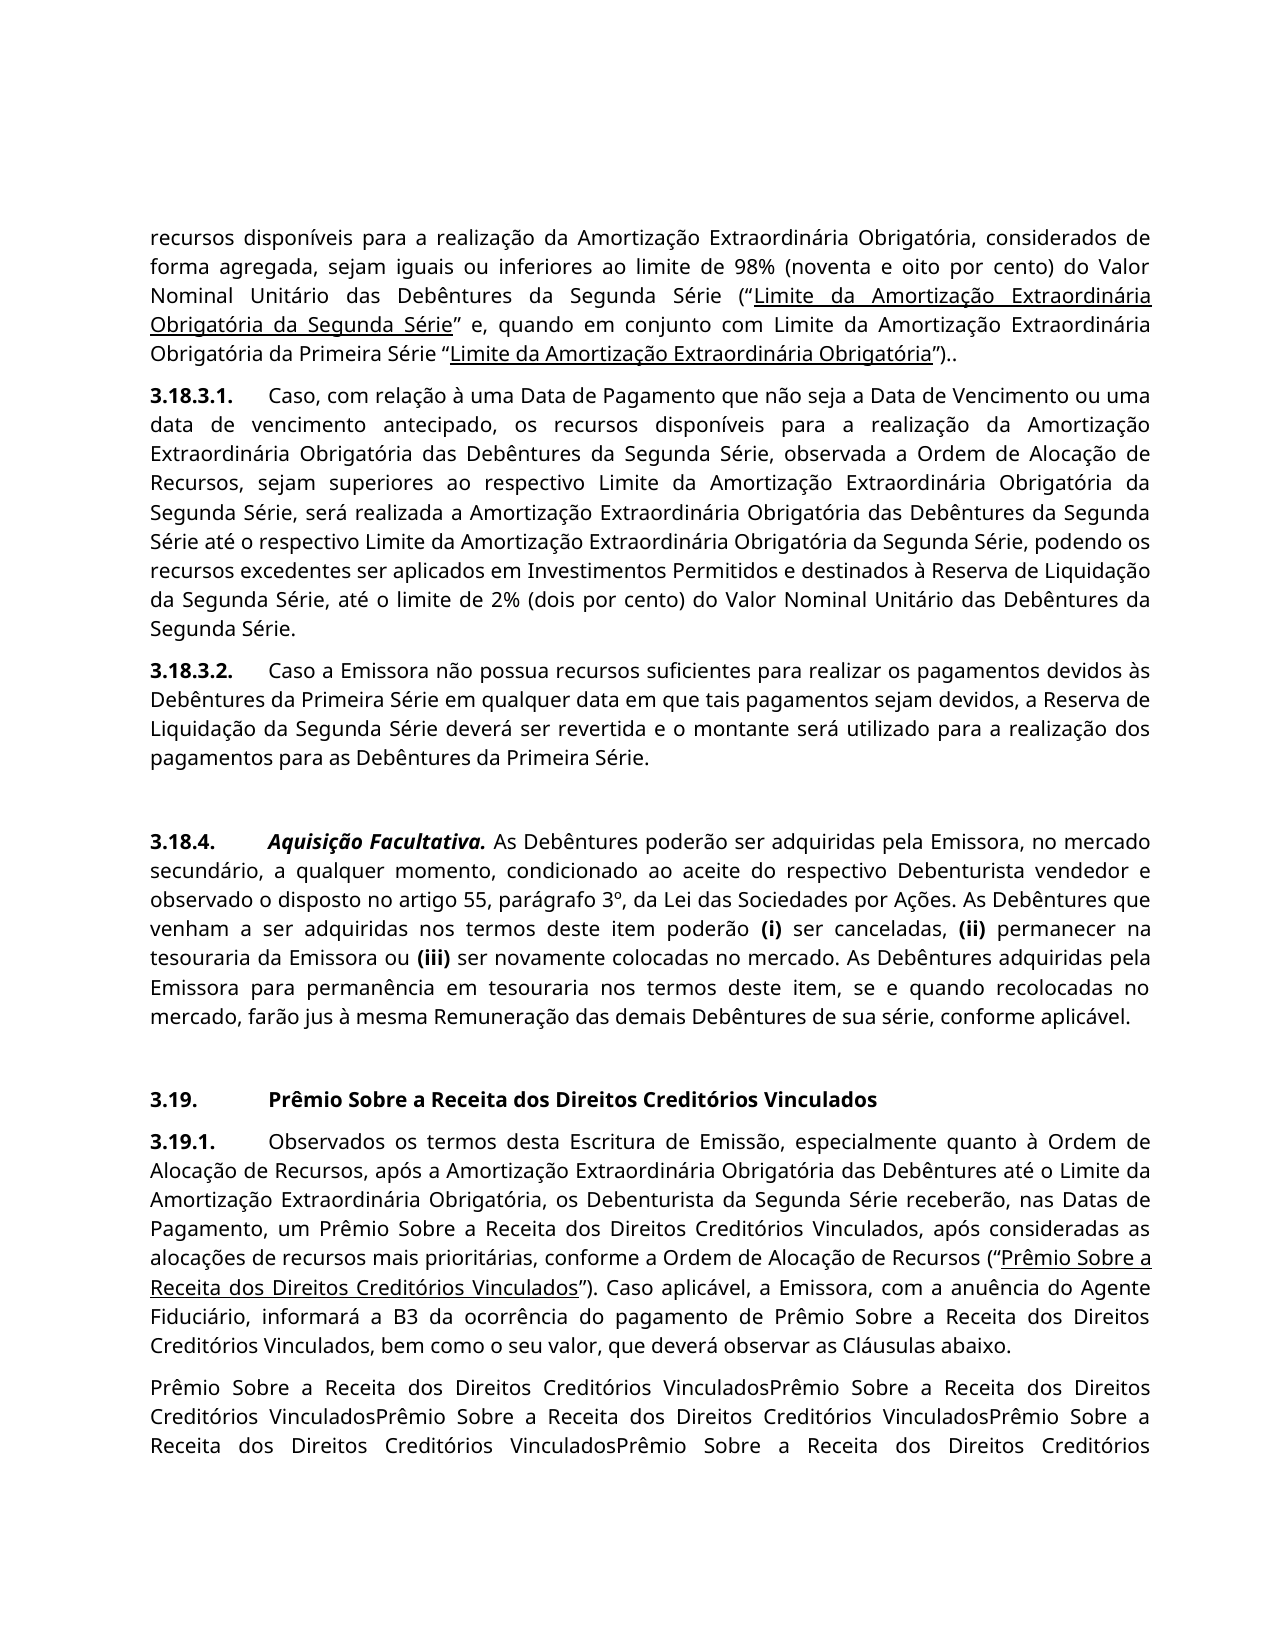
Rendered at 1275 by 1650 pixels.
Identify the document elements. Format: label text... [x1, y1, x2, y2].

list Aquisição Facultativa. As Debêntures poderão ser adquiridas pela Emissora, no mercado secundário, a qualquer momento, condicionado ao aceite do respectivo Debenturista vendedor e observado o disposto no artigo 55, parágrafo 3º, da Lei das Sociedades por Ações. As Debêntures que venham a ser adquiridas nos termos deste item poderão (i) ser canceladas, (ii) permanecer na tesouraria da Emissora ou (iii) ser novamente colocadas no mercado. As Debêntures adquiridas pela Emissora para permanência em tesouraria nos termos deste item, se e quando recolocadas no mercado, farão jus à mesma Remuneração das demais Debêntures de sua série, conforme aplicável. [150, 826, 1152, 1030]
list Caso, com relação à uma Data de Pagamento que não seja a Data de Vencimento ou uma data de vencimento antecipado, os recursos disponíveis para a realização da Amortização Extraordinária Obrigatória das Debêntures da Segunda Série, observada a Ordem de Alocação de Recursos, sejam superiores ao respectivo Limite da Amortização Extraordinária Obrigatória da Segunda Série, será realizada a Amortização Extraordinária Obrigatória das Debêntures da Segunda Série até o respectivo Limite da Amortização Extraordinária Obrigatória da Segunda Série, podendo os recursos excedentes ser aplicados em Investimentos Permitidos e destinados à Reserva de Liquidação da Segunda Série, até o limite de 2% (dois por cento) do Valor Nominal Unitário das Debêntures da Segunda Série. [150, 380, 1152, 642]
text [150, 1372, 1152, 1459]
list Prêmio Sobre a Receita dos Direitos Creditórios Vinculados [150, 1084, 1152, 1113]
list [150, 222, 1152, 367]
list Observados os termos desta Escritura de Emissão, especialmente quanto à Ordem de Alocação de Recursos, após a Amortização Extraordinária Obrigatória das Debêntures até o Limite da Amortização Extraordinária Obrigatória, os Debenturista da Segunda Série receberão, nas Datas de Pagamento, um Prêmio Sobre a Receita dos Direitos Creditórios Vinculados, após consideradas as alocações de recursos mais prioritárias, conforme a Ordem de Alocação de Recursos (“Prêmio Sobre a Receita dos Direitos Creditórios Vinculados”). Caso aplicável, a Emissora, com a anuência do Agente Fiduciário, informará a B3 da ocorrência do pagamento de Prêmio Sobre a Receita dos Direitos Creditórios Vinculados, bem como o seu valor, que deverá observar as Cláusulas abaixo. [150, 1126, 1152, 1359]
list Caso a Emissora não possua recursos suficientes para realizar os pagamentos devidos às Debêntures da Primeira Série em qualquer data em que tais pagamentos sejam devidos, a Reserva de Liquidação da Segunda Série deverá ser revertida e o montante será utilizado para a realização dos pagamentos para as Debêntures da Primeira Série. [150, 655, 1152, 772]
